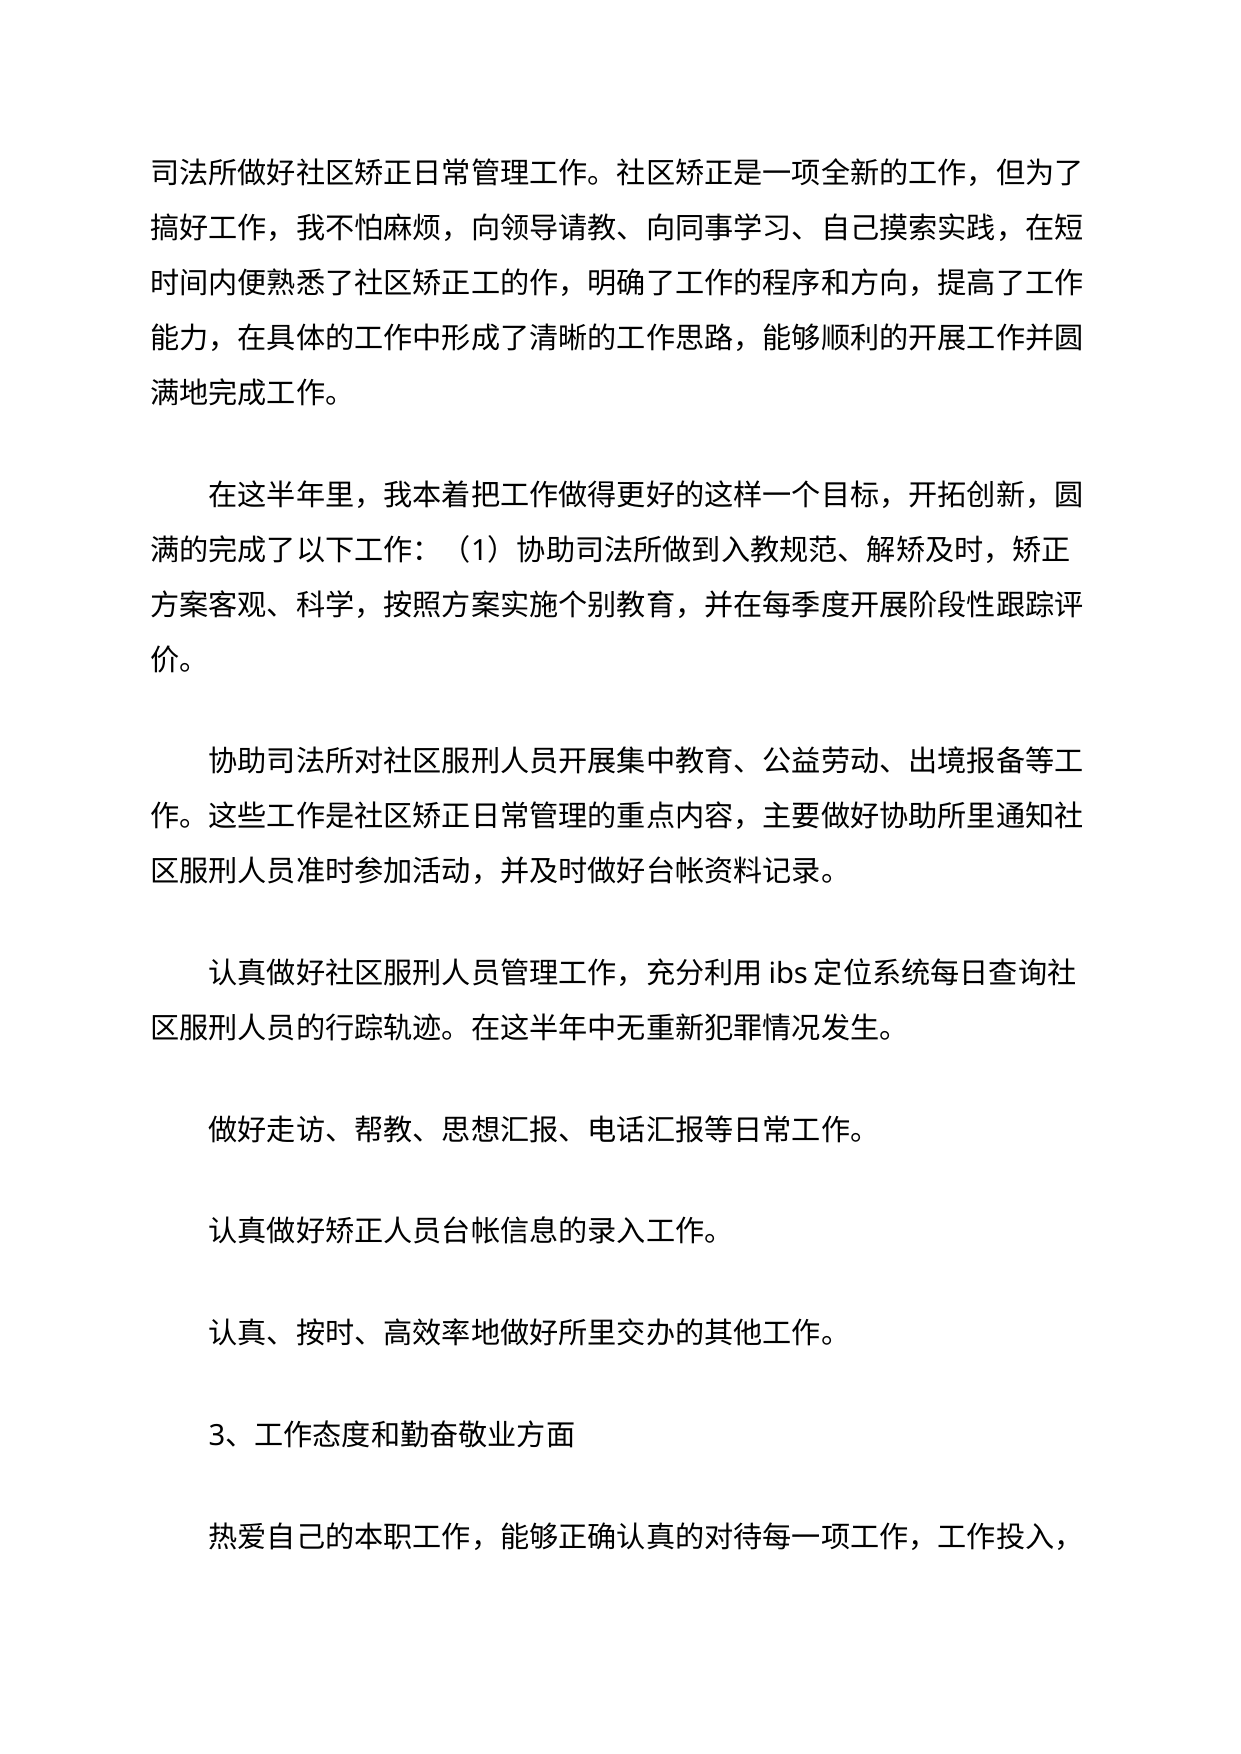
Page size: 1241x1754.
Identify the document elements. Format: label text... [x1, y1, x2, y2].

text 在这半年里，我本着把工作做得更好的这样一个目标，开拓创新，圆满的完成了以下工作：（1）协助司法所做到入教规范、解矫及时，矫正方案客观、科学，按照方案实施个别教育，并在每季度开展阶段性跟踪评价。 [150, 471, 1090, 678]
text 认真做好社区服刑人员管理工作，充分利用ibs定位系统每日查询社区服刑人员的行踪轨迹。在这半年中无重新犯罪情况发生。 [150, 949, 1090, 1047]
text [150, 1513, 1090, 1556]
text 做好走访、帮教、思想汇报、电话汇报等日常工作。 [150, 1106, 1090, 1148]
text 认真、按时、高效率地做好所里交办的其他工作。 [150, 1310, 1090, 1352]
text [150, 150, 1090, 412]
text 3、工作态度和勤奋敬业方面 [150, 1412, 1090, 1454]
text 协助司法所对社区服刑人员开展集中教育、公益劳动、出境报备等工作。这些工作是社区矫正日常管理的重点内容，主要做好协助所里通知社区服刑人员准时参加活动，并及时做好台帐资料记录。 [150, 738, 1090, 890]
text 认真做好矫正人员台帐信息的录入工作。 [150, 1208, 1090, 1250]
